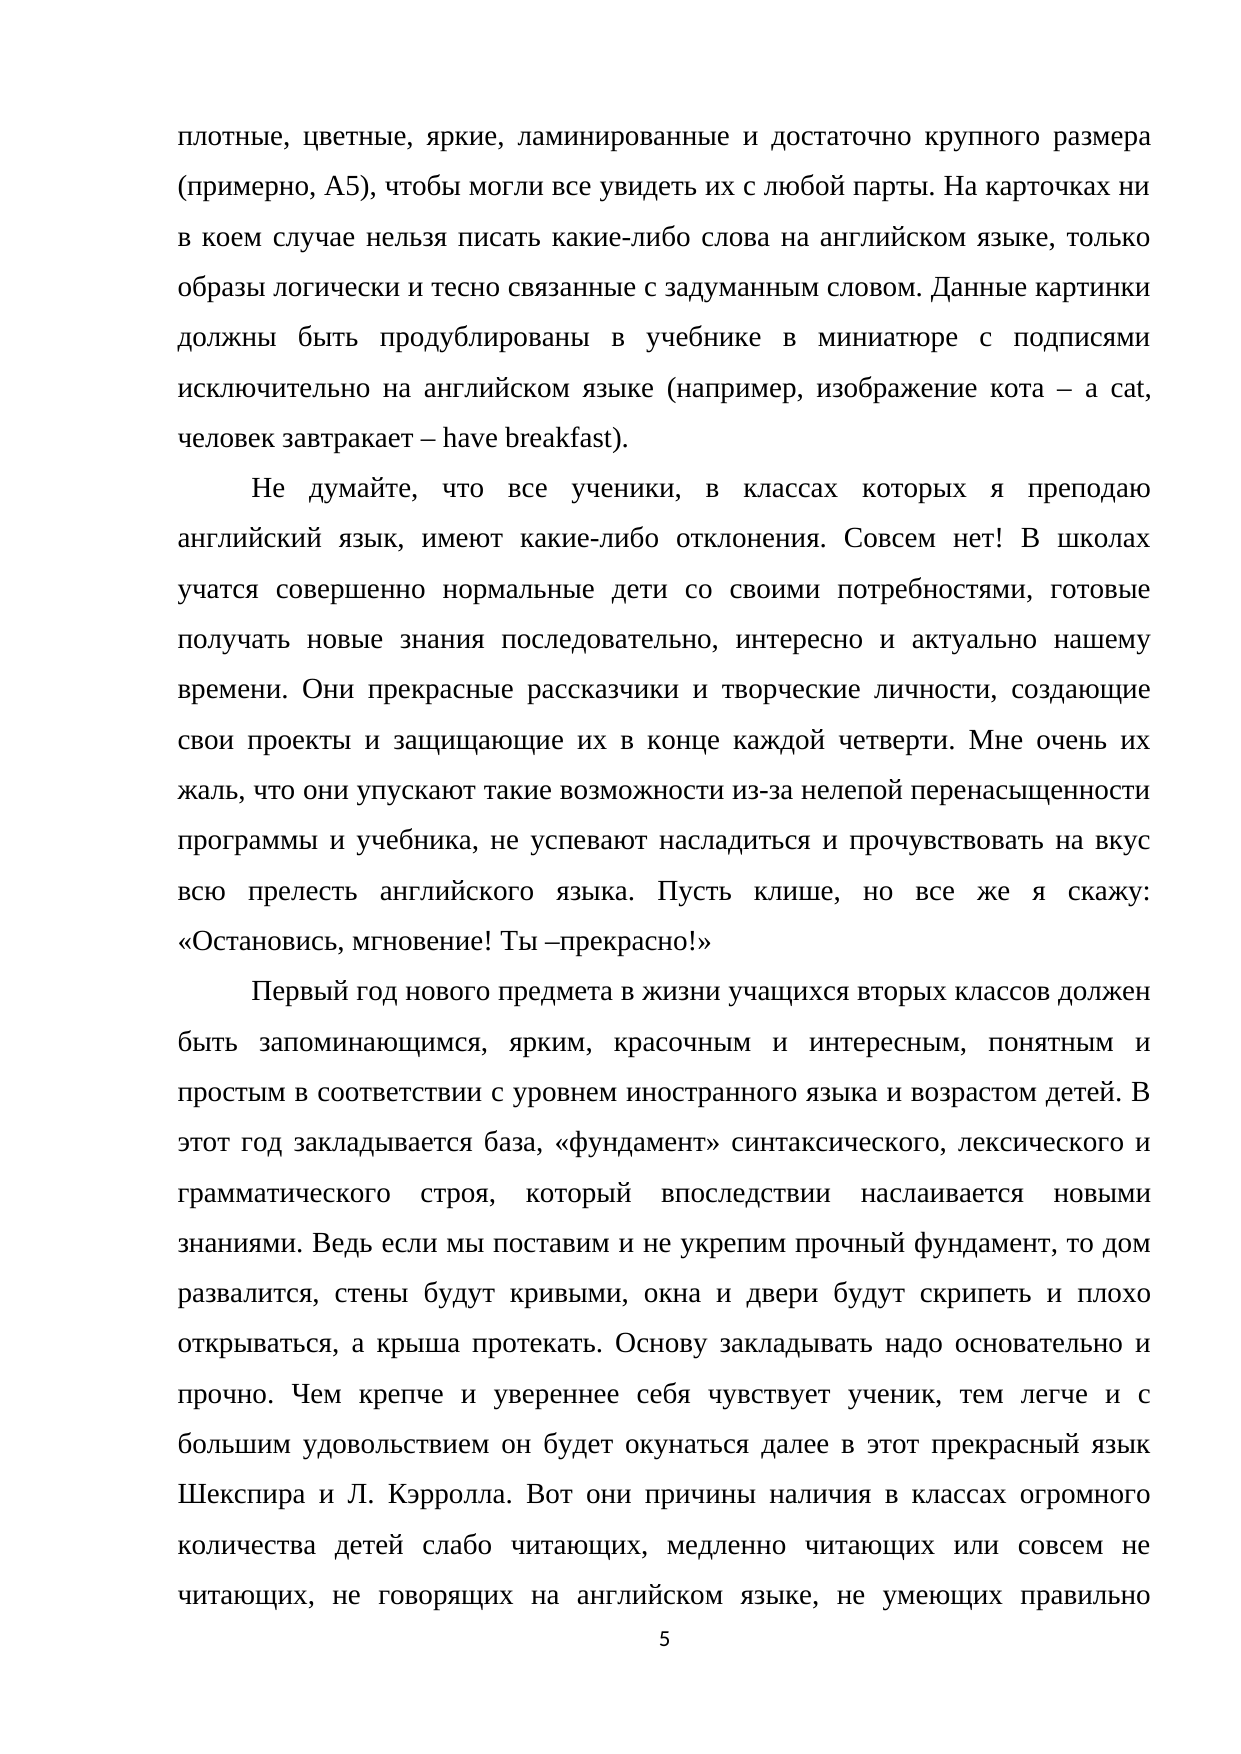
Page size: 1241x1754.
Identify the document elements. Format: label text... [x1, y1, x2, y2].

text Не думайте, что все ученики, в классах которых я преподаю английский язык, имеют какие-либо отклонения. Совсем нет! В школах учатся совершенно нормальные дети со своими потребностями, готовые получать новые знания последовательно, интересно и актуально нашему времени. Они прекрасные рассказчики и творческие личности, создающие свои проекты и защищающие их в конце каждой четверти. Мне очень их жаль, что они упускают такие возможности из-за нелепой перенасыщенности программы и учебника, не успевают насладиться и прочувствовать на вкус всю прелесть английского языка. Пусть клише, но все же я скажу: «Остановись, мгновение! Ты –прекрасно!» [177, 470, 1152, 957]
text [177, 973, 1152, 1611]
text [177, 118, 1152, 453]
